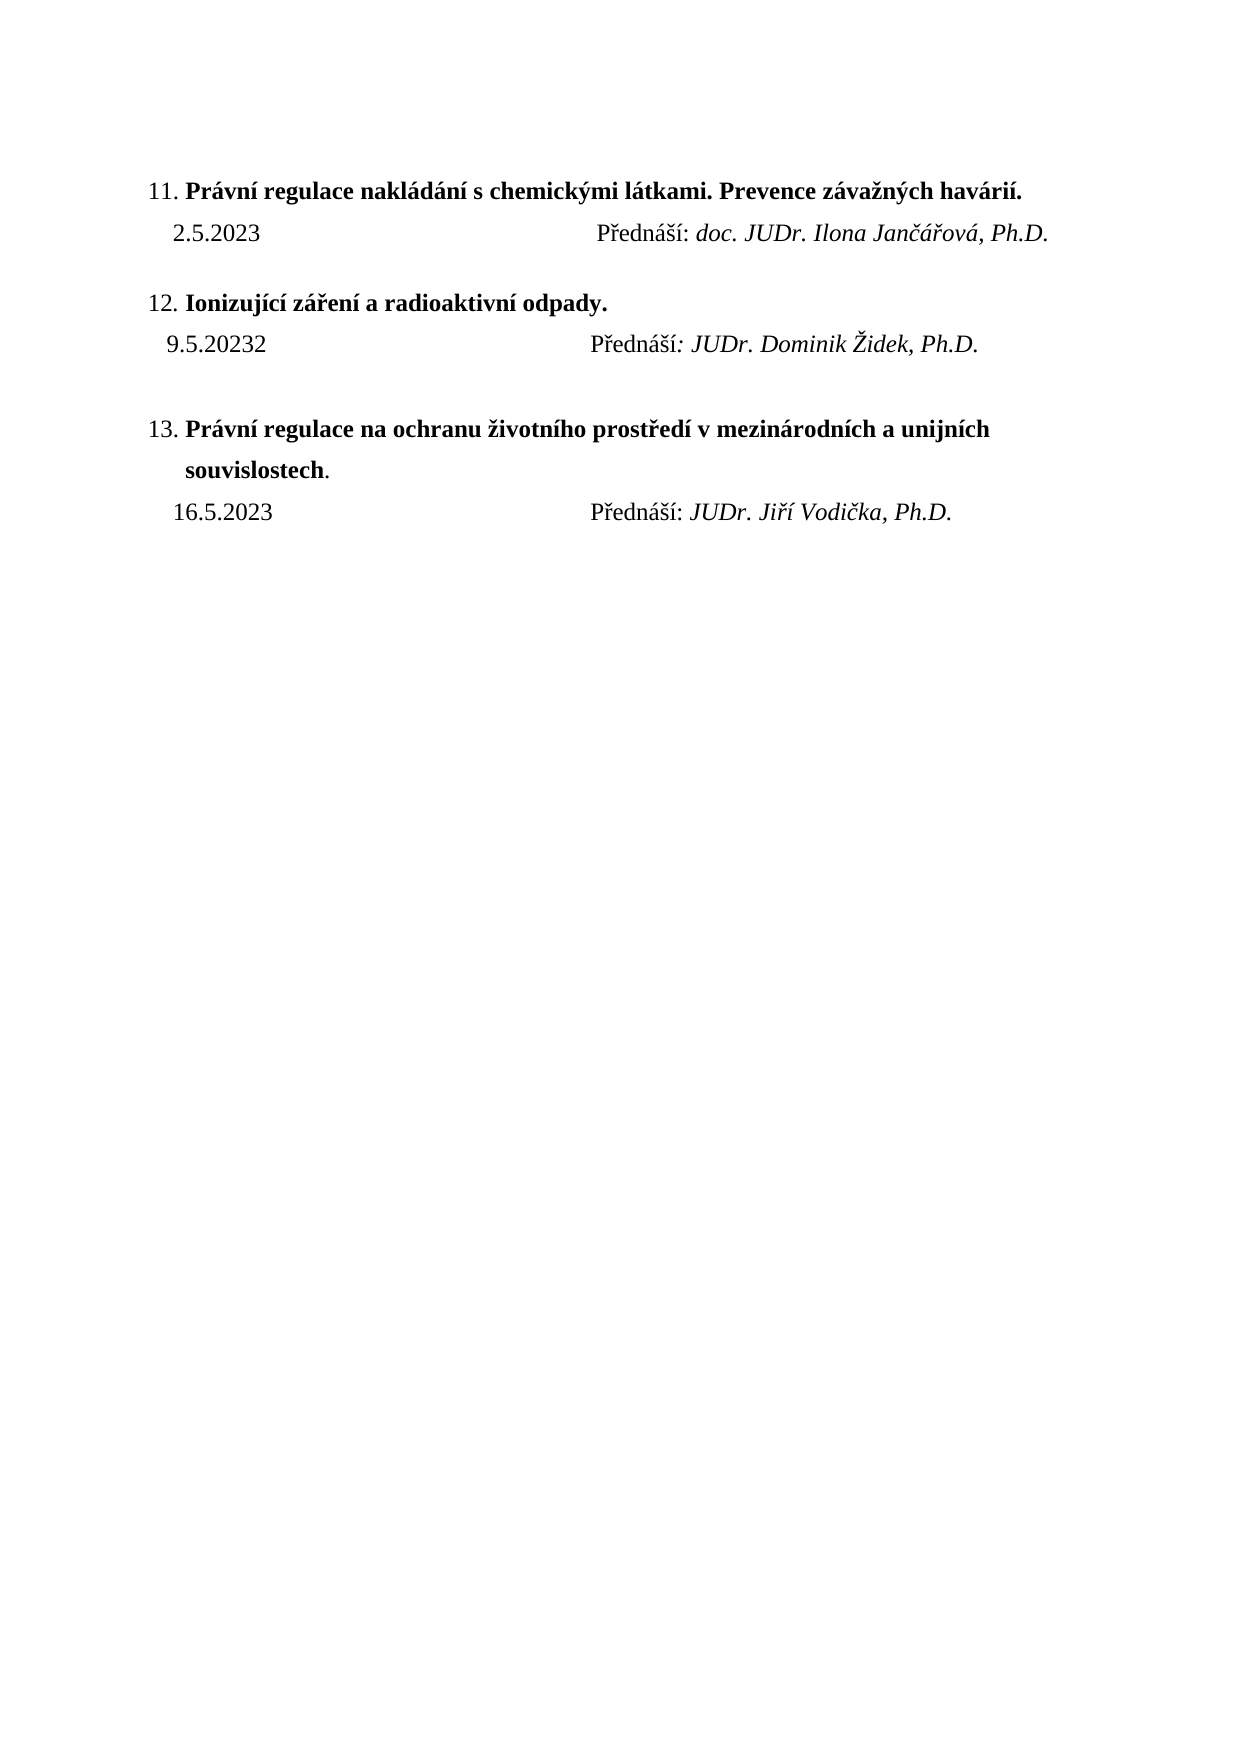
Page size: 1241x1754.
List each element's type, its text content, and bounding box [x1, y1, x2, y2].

text 11. Právní regulace nakládání s chemickými látkami. Prevence závažných havárií. [148, 176, 1093, 205]
text 2.5.2023 Přednáší: doc. JUDr. Ilona Jančářová, Ph.D. [148, 218, 1093, 246]
text 13. Právní regulace na ochranu životního prostředí v mezinárodních a unijních [148, 414, 1093, 443]
text 16.5.2023 Přednáší: JUDr. Jiří Vodička, Ph.D. [148, 497, 1093, 526]
text souvislostech. [148, 456, 1093, 484]
text 9.5.20232 Přednáší: JUDr. Dominik Židek, Ph.D. [148, 329, 1093, 358]
text 12. Ionizující záření a radioaktivní odpady. [148, 288, 1093, 316]
